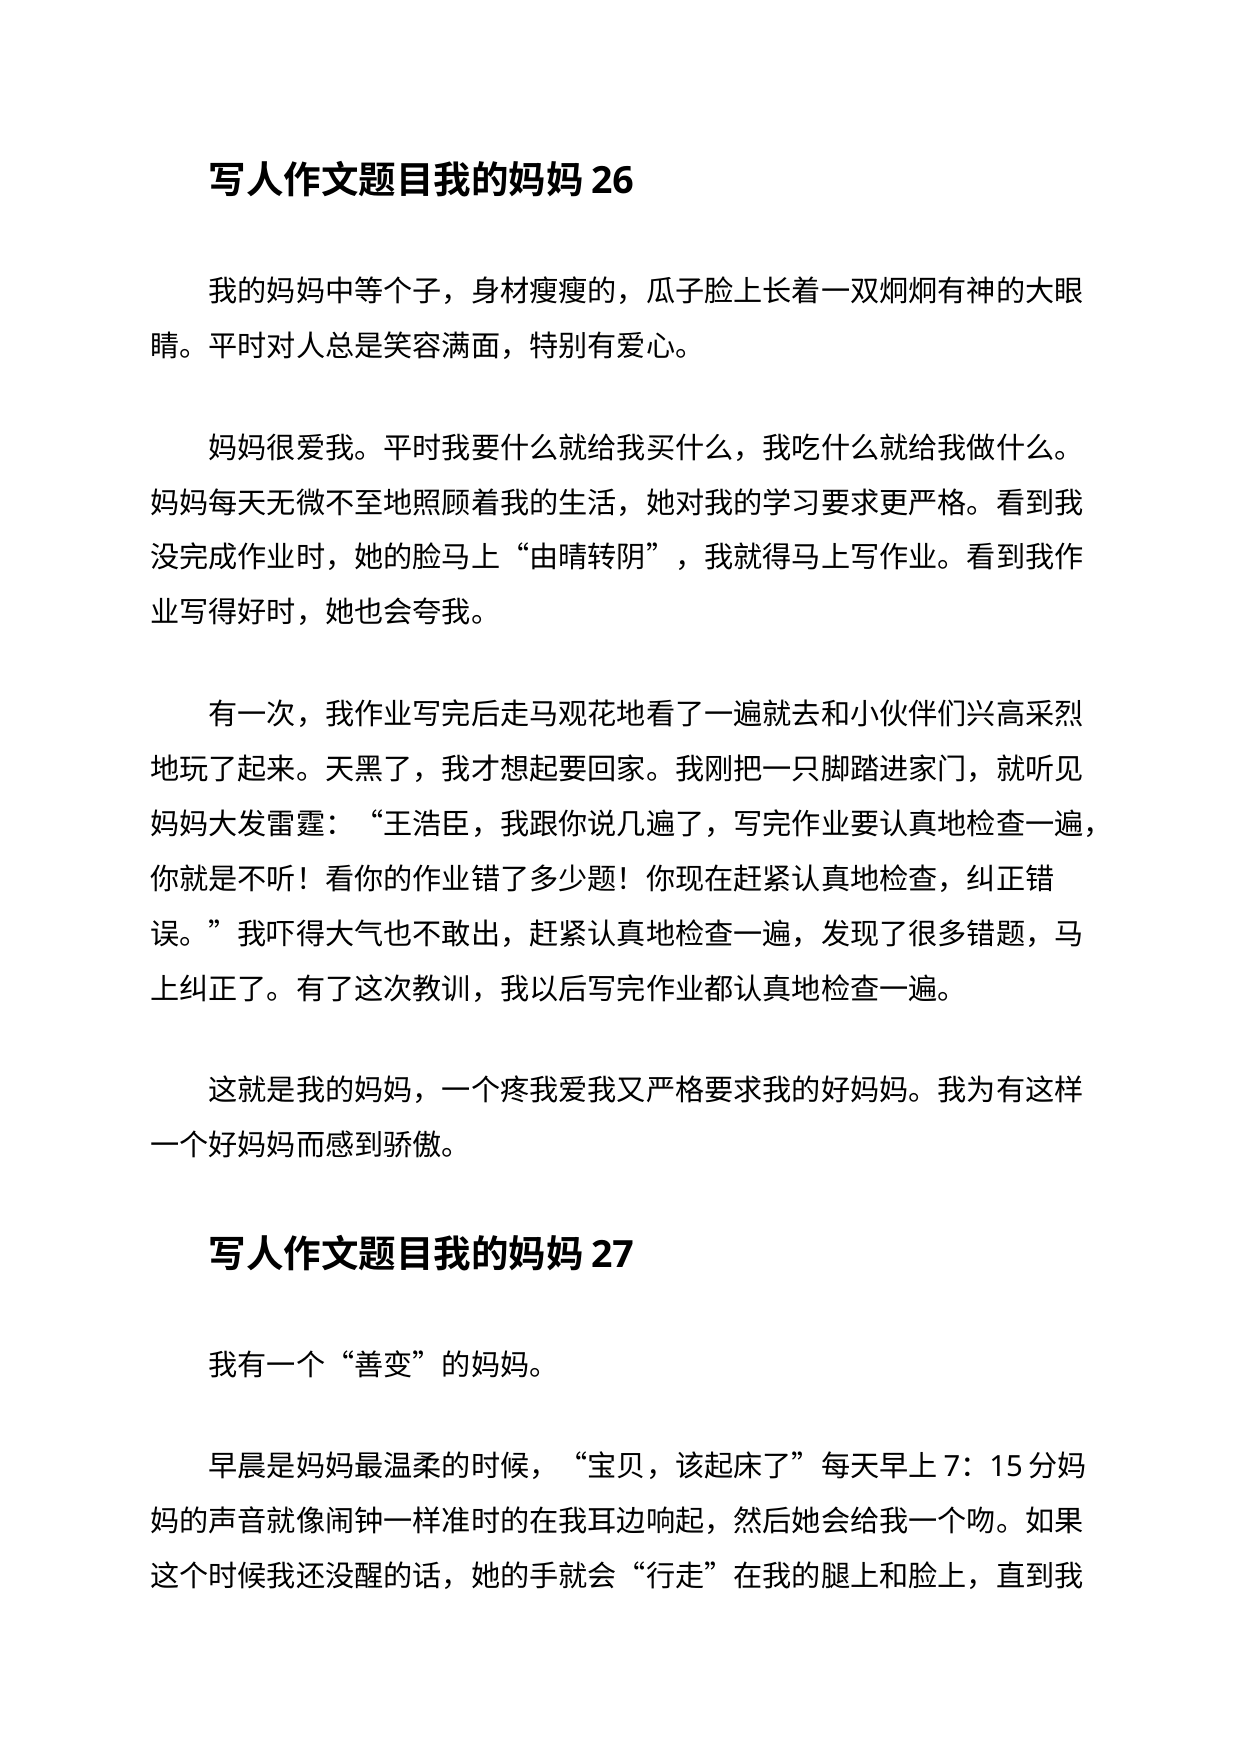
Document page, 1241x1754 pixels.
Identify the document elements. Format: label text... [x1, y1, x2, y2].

text 我有一个“善变”的妈妈。 [150, 1341, 1090, 1383]
text 写人作文题目我的妈妈26 [150, 150, 1090, 204]
text 这就是我的妈妈，一个疼我爱我又严格要求我的好妈妈。我为有这样一个好妈妈而感到骄傲。 [150, 1067, 1090, 1164]
text 我的妈妈中等个子，身材瘦瘦的，瓜子脸上长着一双炯炯有神的大眼睛。平时对人总是笑容满面，特别有爱心。 [150, 268, 1090, 365]
text 妈妈很爱我。平时我要什么就给我买什么，我吃什么就给我做什么。妈妈每天无微不至地照顾着我的生活，她对我的学习要求更严格。看到我没完成作业时，她的脸马上“由晴转阴”，我就得马上写作业。看到我作业写得好时，她也会夸我。 [150, 424, 1090, 631]
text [150, 1443, 1090, 1595]
text 有一次，我作业写完后走马观花地看了一遍就去和小伙伴们兴高采烈地玩了起来。天黑了，我才想起要回家。我刚把一只脚踏进家门，就听见妈妈大发雷霆：“王浩臣，我跟你说几遍了，写完作业要认真地检查一遍，你就是不听！看你的作业错了多少题！你现在赶紧认真地检查，纠正错误。”我吓得大气也不敢出，赶紧认真地检查一遍，发现了很多错题，马上纠正了。有了这次教训，我以后写完作业都认真地检查一遍。 [150, 691, 1090, 1007]
text 写人作文题目我的妈妈27 [150, 1224, 1090, 1278]
